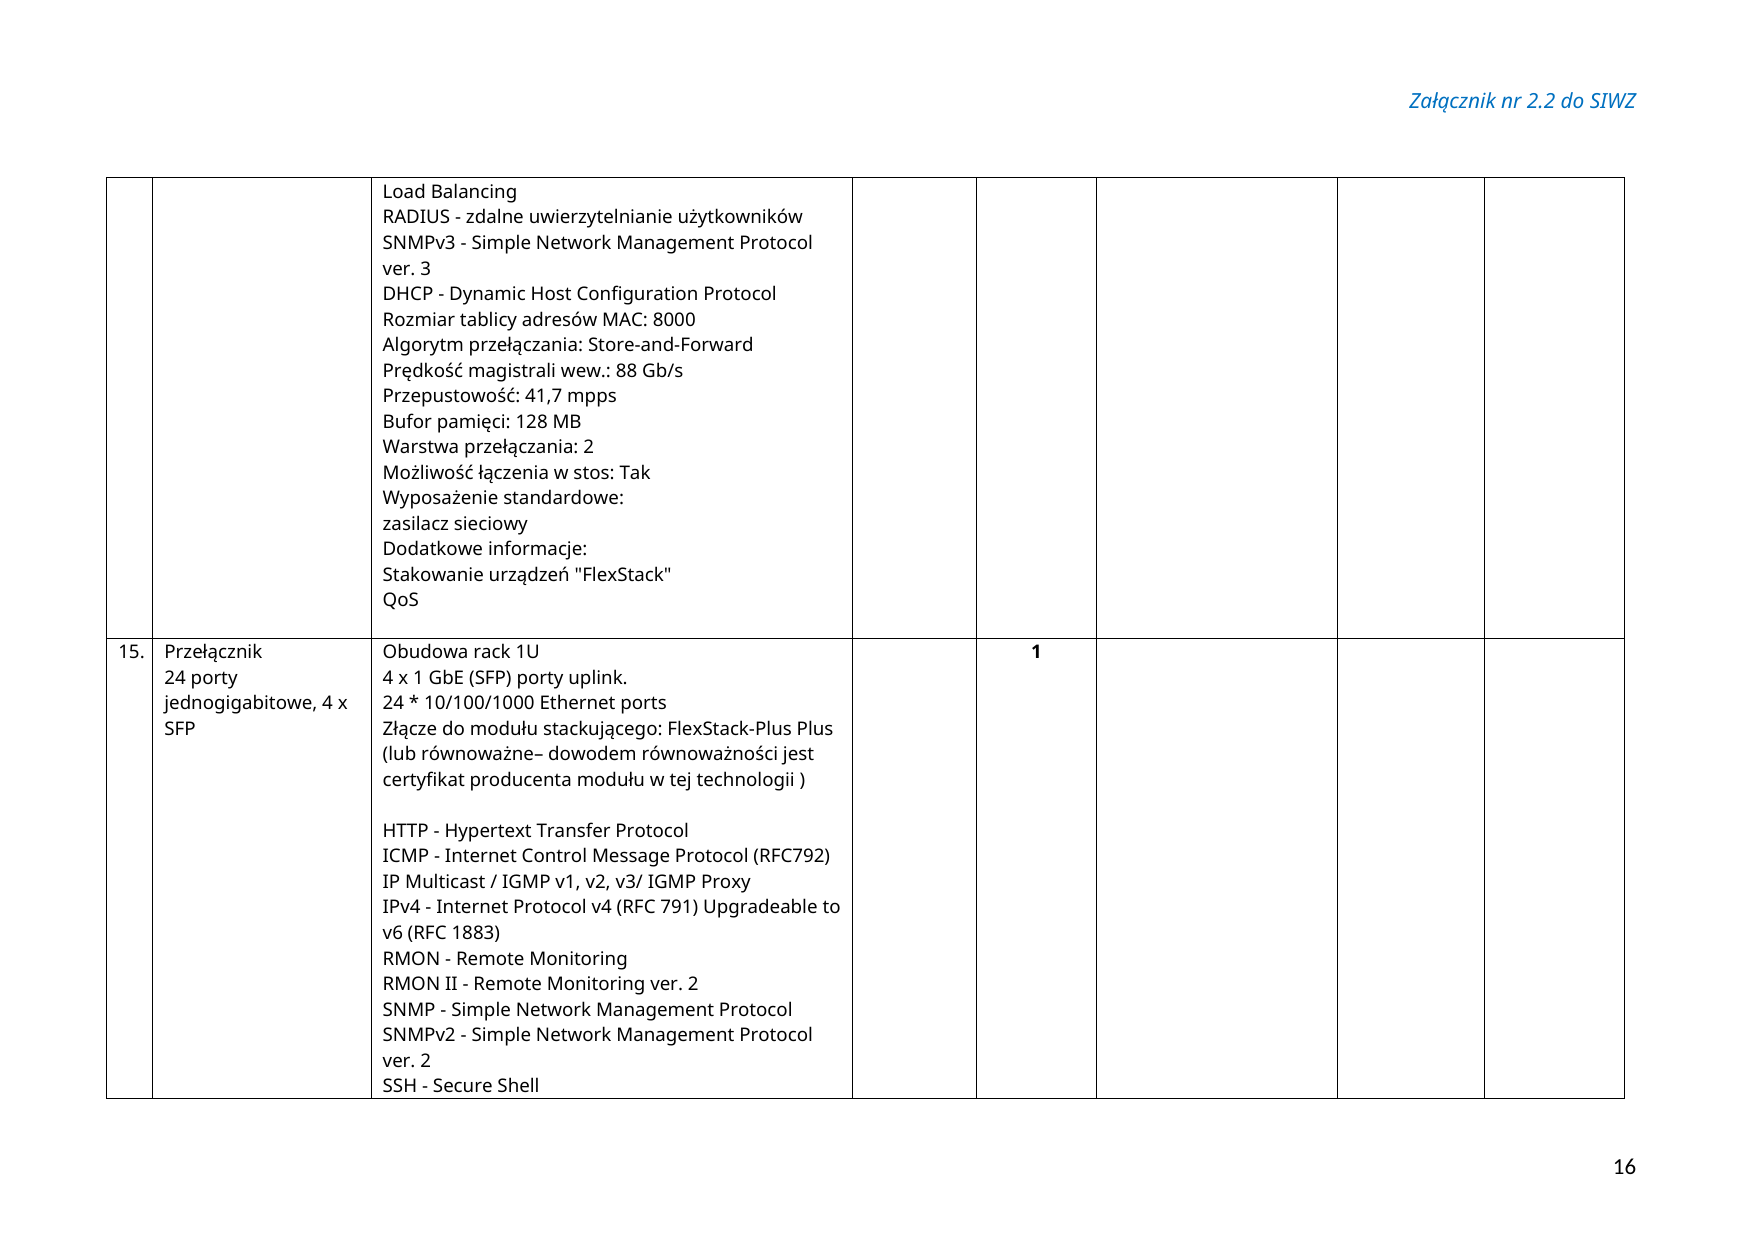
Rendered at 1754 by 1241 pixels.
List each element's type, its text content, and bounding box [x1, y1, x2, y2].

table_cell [372, 178, 852, 638]
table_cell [153, 178, 371, 638]
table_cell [372, 639, 852, 1098]
table_cell [1485, 178, 1624, 638]
table_cell [107, 178, 152, 638]
table_cell [853, 178, 976, 638]
table_cell [853, 639, 976, 1098]
table_cell [1338, 178, 1484, 638]
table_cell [153, 639, 371, 1098]
table_cell [107, 639, 152, 1098]
table_cell [1097, 639, 1337, 1098]
table_cell [1097, 178, 1337, 638]
table_cell 1 [977, 639, 1096, 1098]
table_cell 6 [977, 178, 1096, 638]
table_cell [1485, 639, 1624, 1098]
table_cell [1338, 639, 1484, 1098]
